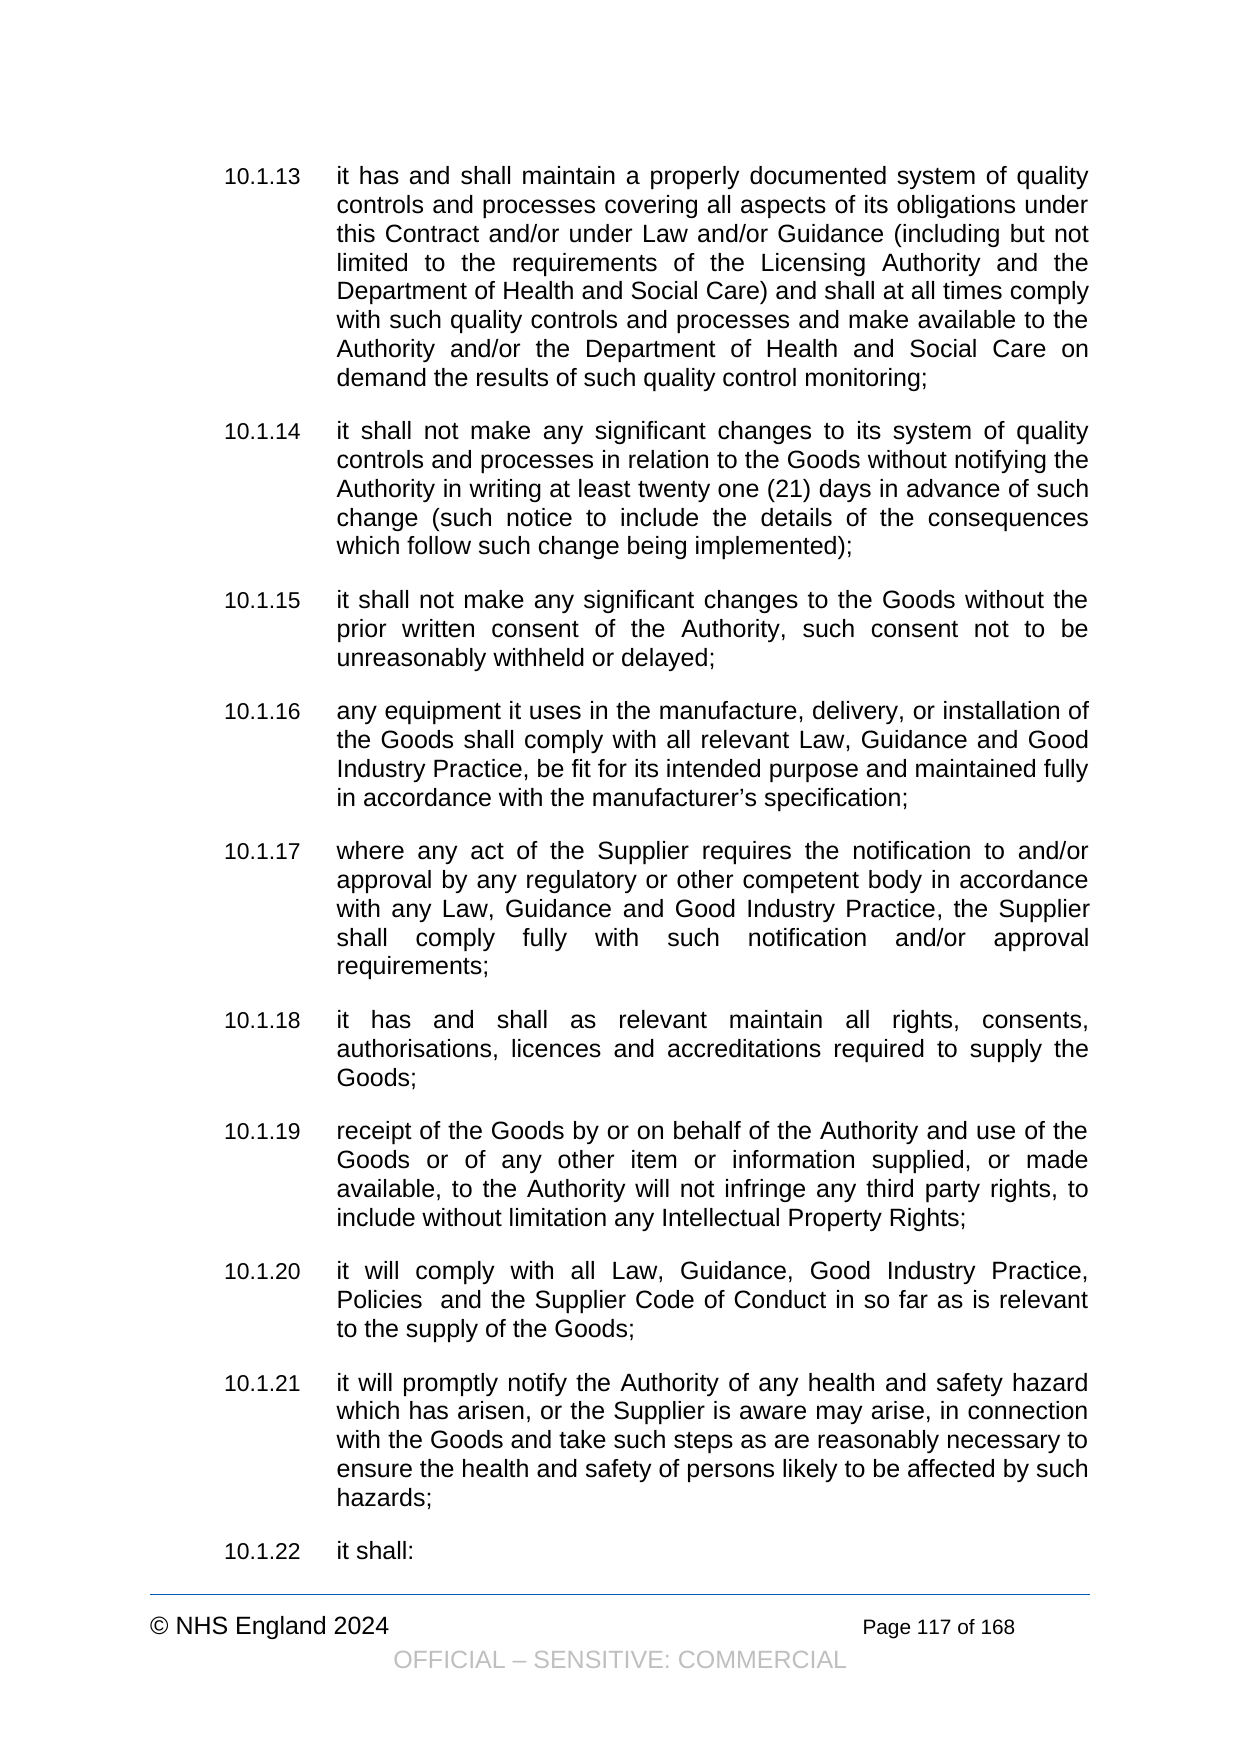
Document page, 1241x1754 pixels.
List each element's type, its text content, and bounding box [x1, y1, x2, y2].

subtitle any equipment it uses in the manufacture, delivery, or installation of the Goods shall comply with all relevant Law, Guidance and Good Industry Practice, be fit for its intended purpose and maintained fully in accordance with the manufacturer’s specification; [224, 696, 1090, 811]
subtitle receipt of the Goods by or on behalf of the Authority and use of the Goods or of any other item or information supplied, or made available, to the Authority will not infringe any third party rights, to include without limitation any Intellectual Property Rights; [224, 1116, 1090, 1231]
subtitle it will comply with all Law, Guidance, Good Industry Practice, Policies and the Supplier Code of Conduct in so far as is relevant to the supply of the Goods; [224, 1256, 1090, 1342]
subtitle it has and shall maintain a properly documented system of quality controls and processes covering all aspects of its obligations under this Contract and/or under Law and/or Guidance (including but not limited to the requirements of the Licensing Authority and the Department of Health and Social Care) and shall at all times comply with such quality controls and processes and make available to the Authority and/or the Department of Health and Social Care on demand the results of such quality control monitoring; [224, 161, 1090, 391]
subtitle it shall: [224, 1536, 1090, 1565]
subtitle it shall not make any significant changes to its system of quality controls and processes in relation to the Goods without notifying the Authority in writing at least twenty one (21) days in advance of such change (such notice to include the details of the consequences which follow such change being implemented); [224, 416, 1090, 560]
subtitle it will promptly notify the Authority of any health and safety hazard which has arisen, or the Supplier is aware may arise, in connection with the Goods and take such steps as are reasonably necessary to ensure the health and safety of persons likely to be affected by such hazards; [224, 1367, 1090, 1511]
subtitle it has and shall as relevant maintain all rights, consents, authorisations, licences and accreditations required to supply the Goods; [224, 1005, 1090, 1091]
subtitle where any act of the Supplier requires the notification to and/or approval by any regulatory or other competent body in accordance with any Law, Guidance and Good Industry Practice, the Supplier shall comply fully with such notification and/or approval requirements; [224, 836, 1090, 980]
subtitle it shall not make any significant changes to the Goods without the prior written consent of the Authority, such consent not to be unreasonably withheld or delayed; [224, 585, 1090, 671]
